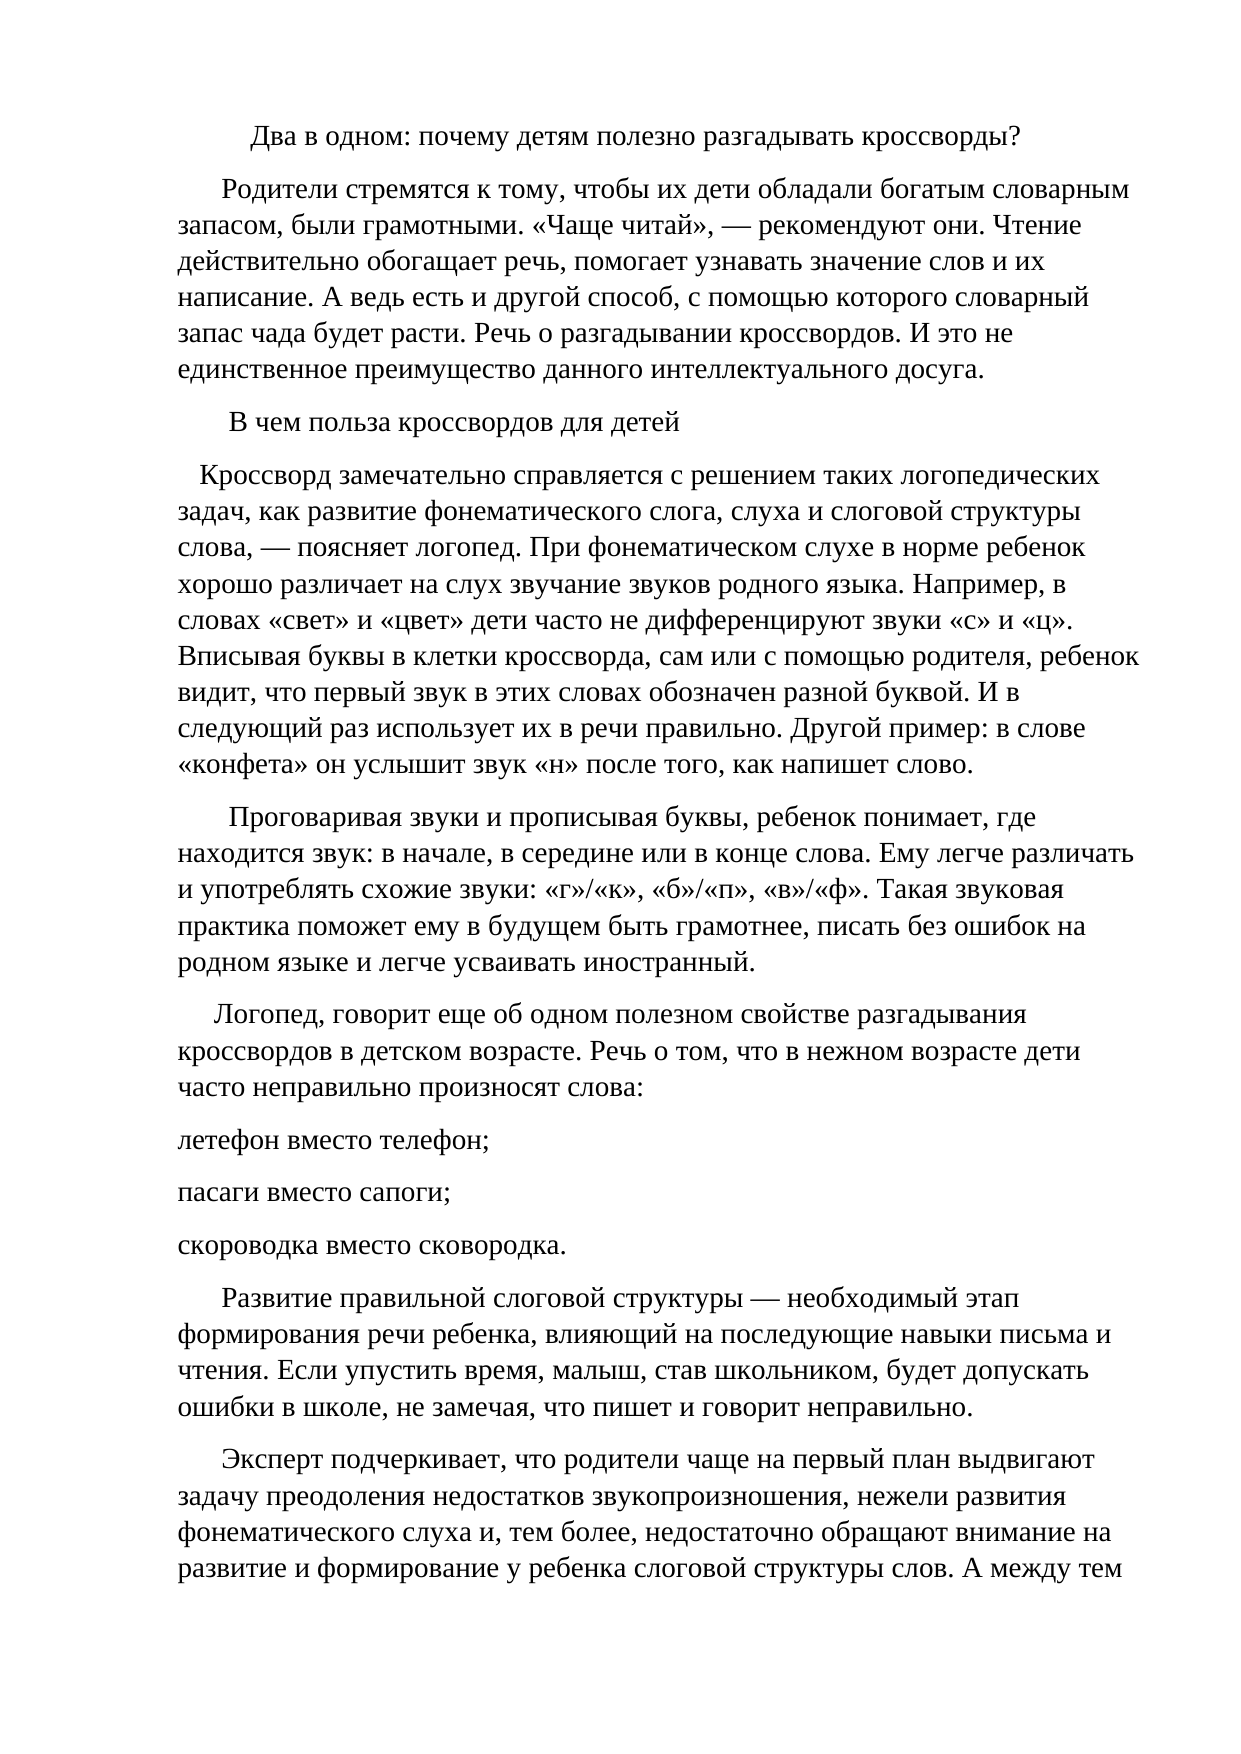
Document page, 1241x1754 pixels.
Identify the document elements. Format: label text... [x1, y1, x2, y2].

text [177, 1441, 1152, 1583]
text Проговаривая звуки и прописывая буквы, ребенок понимает, где находится звук: в начале, в середине или в конце слова. Ему легче различать и употреблять схожие звуки: «г»/«к», «б»/«п», «в»/«ф». Такая звуковая практика поможет ему в будущем быть грамотнее, писать без ошибок на родном языке и легче усваивать иностранный. [177, 799, 1152, 977]
text Два в одном: почему детям полезно разгадывать кроссворды? [177, 118, 1152, 152]
text скороводка вместо сковородка. [177, 1227, 1152, 1261]
text Развитие правильной слоговой структуры — необходимый этап формирования речи ребенка, влияющий на последующие навыки письма и чтения. Если упустить время, малыш, став школьником, будет допускать ошибки в школе, не замечая, что пишет и говорит неправильно. [177, 1280, 1152, 1422]
text В чем польза кроссвордов для детей [177, 404, 1152, 438]
text Логопед, говорит еще об одном полезном свойстве разгадывания кроссвордов в детском возрасте. Речь о том, что в нежном возрасте дети часто неправильно произносят слова: [177, 997, 1152, 1102]
text Кроссворд замечательно справляется с решением таких логопедических задач, как развитие фонематического слога, слуха и слоговой структуры слова, — поясняет логопед. При фонематическом слухе в норме ребенок хорошо различает на слух звучание звуков родного языка. Например, в словах «свет» и «цвет» дети часто не дифференцируют звуки «с» и «ц». Вписывая буквы в клетки кроссворда, сам или с помощью родителя, ребенок видит, что первый звук в этих словах обозначен разной буквой. И в следующий раз использует их в речи правильно. Другой пример: в слове «конфета» он услышит звук «н» после того, как напишет слово. [177, 457, 1152, 780]
text пасаги вместо сапоги; [177, 1174, 1152, 1208]
text Родители стремятся к тому, чтобы их дети обладали богатым словарным запасом, были грамотными. «Чаще читай», — рекомендуют они. Чтение действительно обогащает речь, помогает узнавать значение слов и их написание. А ведь есть и другой способ, с помощью которого словарный запас чада будет расти. Речь о разгадывании кроссвордов. И это не единственное преимущество данного интеллектуального досуга. [177, 171, 1152, 385]
text летефон вместо телефон; [177, 1122, 1152, 1155]
